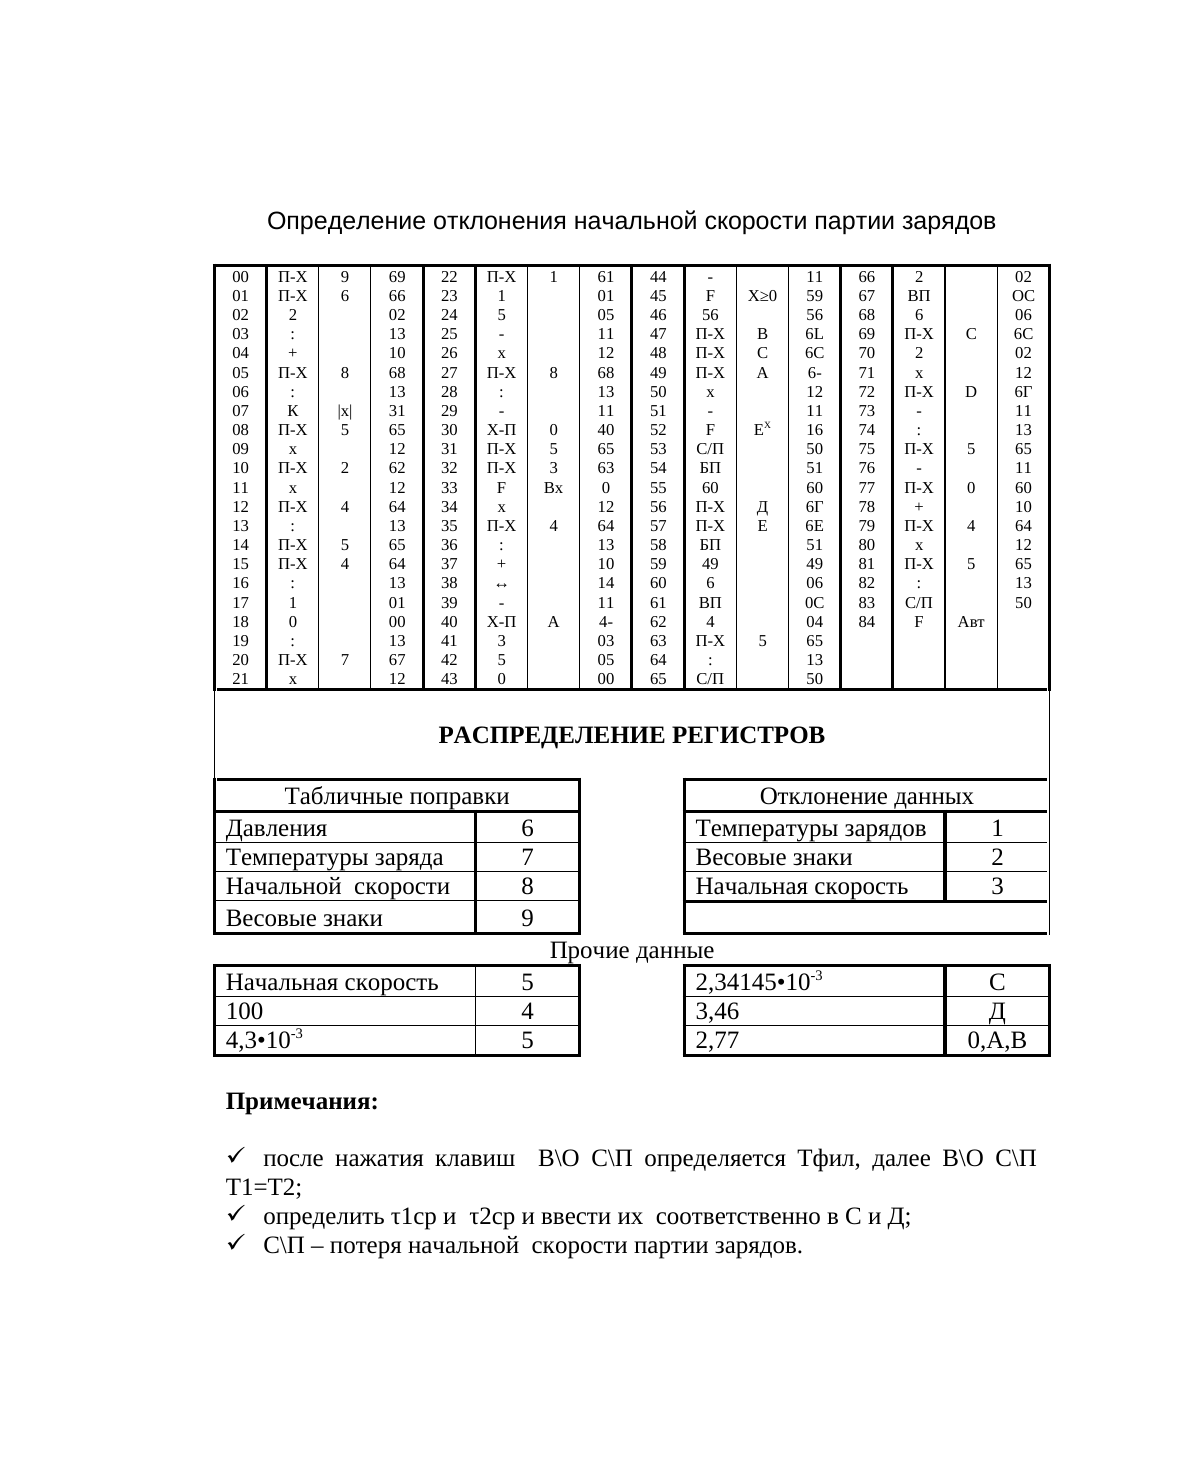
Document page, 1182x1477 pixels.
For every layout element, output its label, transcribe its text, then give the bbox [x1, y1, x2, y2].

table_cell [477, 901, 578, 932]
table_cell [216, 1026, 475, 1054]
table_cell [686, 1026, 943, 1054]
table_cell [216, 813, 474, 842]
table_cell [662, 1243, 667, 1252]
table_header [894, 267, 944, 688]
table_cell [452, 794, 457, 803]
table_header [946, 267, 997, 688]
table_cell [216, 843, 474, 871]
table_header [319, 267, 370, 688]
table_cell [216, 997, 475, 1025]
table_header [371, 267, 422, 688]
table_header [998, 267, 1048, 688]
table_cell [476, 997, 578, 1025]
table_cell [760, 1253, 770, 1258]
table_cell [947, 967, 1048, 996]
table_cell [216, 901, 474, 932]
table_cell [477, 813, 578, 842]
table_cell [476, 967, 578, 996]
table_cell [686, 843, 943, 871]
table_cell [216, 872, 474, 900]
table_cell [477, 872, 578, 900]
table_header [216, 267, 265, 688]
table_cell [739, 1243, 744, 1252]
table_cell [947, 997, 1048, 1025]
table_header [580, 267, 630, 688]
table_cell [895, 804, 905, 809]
text Определение отклонения начальной скорости партии зарядов [218, 206, 1045, 235]
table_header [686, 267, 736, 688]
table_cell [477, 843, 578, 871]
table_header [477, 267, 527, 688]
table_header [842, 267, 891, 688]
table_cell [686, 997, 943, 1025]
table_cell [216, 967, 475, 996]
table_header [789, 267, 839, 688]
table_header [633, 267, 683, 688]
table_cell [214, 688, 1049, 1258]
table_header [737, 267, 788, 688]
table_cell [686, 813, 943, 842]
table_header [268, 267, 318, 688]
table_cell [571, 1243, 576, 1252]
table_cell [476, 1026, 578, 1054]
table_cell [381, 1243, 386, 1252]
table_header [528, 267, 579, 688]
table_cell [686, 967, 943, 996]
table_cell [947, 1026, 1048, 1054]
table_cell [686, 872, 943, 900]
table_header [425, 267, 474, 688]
